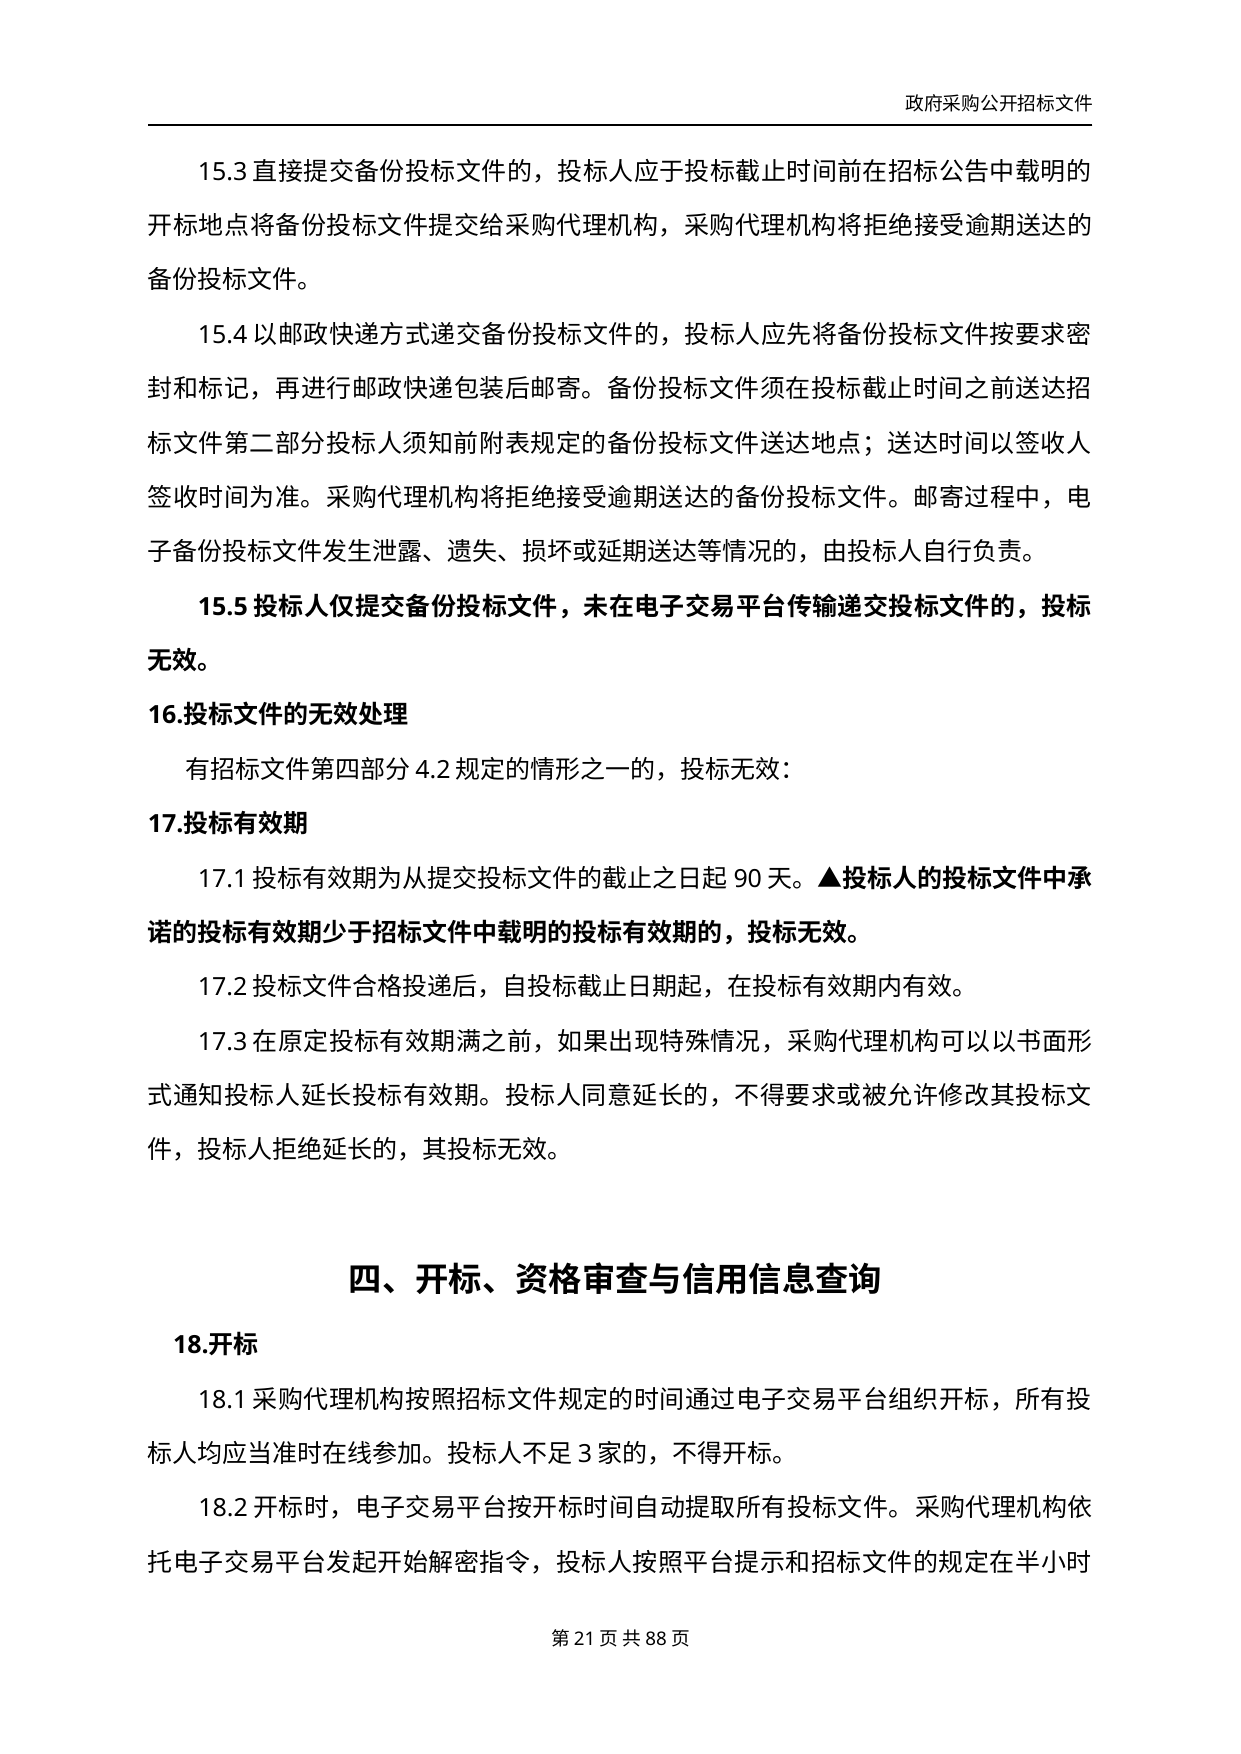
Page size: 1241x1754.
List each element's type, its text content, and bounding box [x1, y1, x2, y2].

text 17.2投标文件合格投递后，自投标截止日期起，在投标有效期内有效。 [148, 967, 1092, 1003]
text 17.1投标有效期为从提交投标文件的截止之日起90天。▲投标人的投标文件中承诺的投标有效期少于招标文件中载明的投标有效期的，投标无效。 [148, 858, 1092, 949]
text 15.4以邮政快递方式递交备份投标文件的，投标人应先将备份投标文件按要求密封和标记，再进行邮政快递包装后邮寄。备份投标文件须在投标截止时间之前送达招标文件第二部分投标人须知前附表规定的备份投标文件送达地点；送达时间以签收人签收时间为准。采购代理机构将拒绝接受逾期送达的备份投标文件。邮寄过程中，电子备份投标文件发生泄露、遗失、损坏或延期送达等情况的，由投标人自行负责。 [148, 314, 1092, 568]
text 有招标文件第四部分4.2规定的情形之一的，投标无效： [148, 749, 1092, 786]
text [148, 1488, 1092, 1578]
text 16.投标文件的无效处理 [148, 695, 1092, 731]
text 18.开标 [148, 1325, 1092, 1361]
text 17.投标有效期 [148, 804, 1092, 840]
text 17.3在原定投标有效期满之前，如果出现特殊情况，采购代理机构可以以书面形式通知投标人延长投标有效期。投标人同意延长的，不得要求或被允许修改其投标文件，投标人拒绝延长的，其投标无效。 [148, 1021, 1092, 1166]
text 18.1采购代理机构按照招标文件规定的时间通过电子交易平台组织开标，所有投标人均应当准时在线参加。投标人不足3家的，不得开标。 [148, 1379, 1092, 1470]
text 15.3直接提交备份投标文件的，投标人应于投标截止时间前在招标公告中载明的开标地点将备份投标文件提交给采购代理机构，采购代理机构将拒绝接受逾期送达的备份投标文件。 [148, 151, 1092, 296]
text 15.5投标人仅提交备份投标文件，未在电子交易平台传输递交投标文件的，投标无效。 [148, 586, 1092, 677]
text 四、开标、资格审查与信用信息查询 [148, 1252, 1092, 1301]
